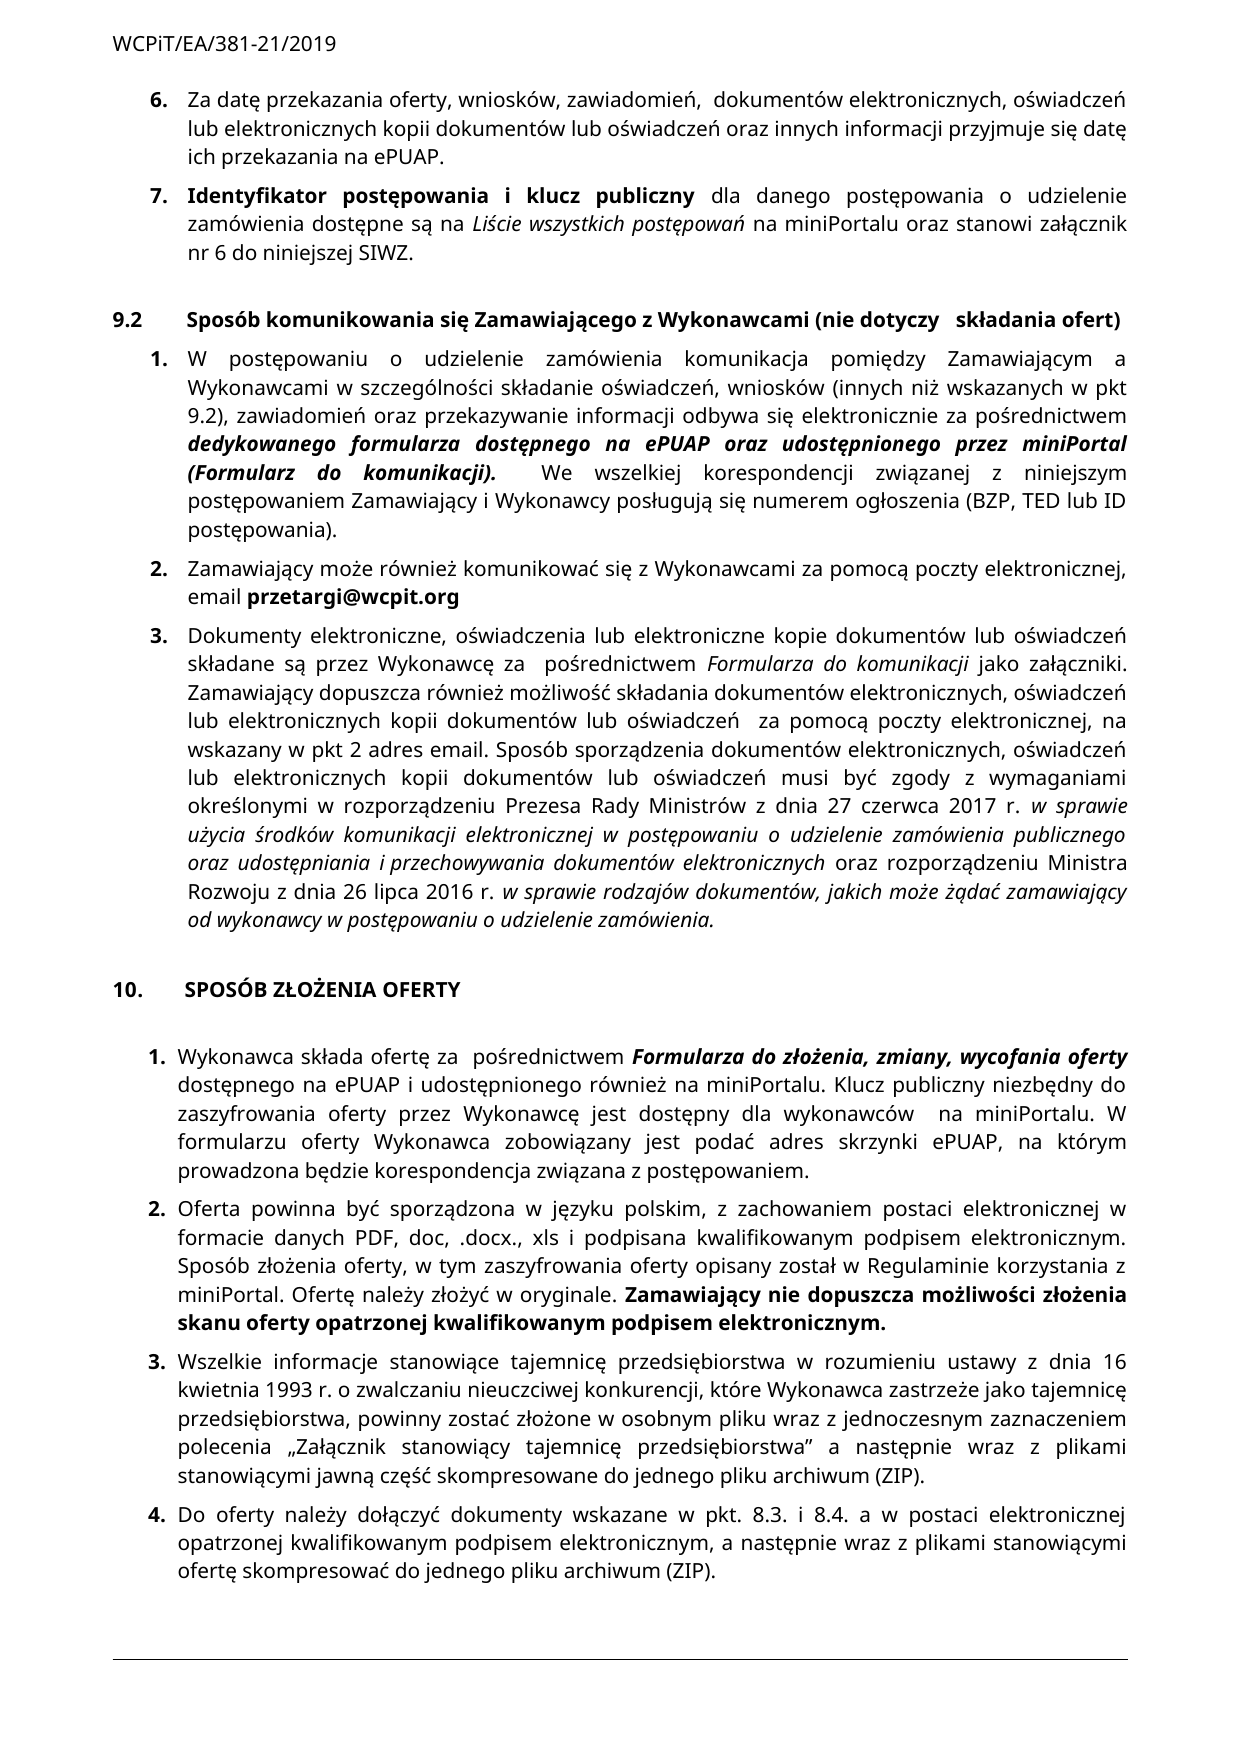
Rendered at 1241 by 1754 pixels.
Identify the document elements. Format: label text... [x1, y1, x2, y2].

list Dokumenty elektroniczne, oświadczenia lub elektroniczne kopie dokumentów lub oświadczeń składane są przez Wykonawcę za pośrednictwem Formularza do komunikacji jako załączniki. Zamawiający dopuszcza również możliwość składania dokumentów elektronicznych, oświadczeń lub elektronicznych kopii dokumentów lub oświadczeń za pomocą poczty elektronicznej, na wskazany w pkt 2 adres email. Sposób sporządzenia dokumentów elektronicznych, oświadczeń lub elektronicznych kopii dokumentów lub oświadczeń musi być zgody z wymaganiami określonymi w rozporządzeniu Prezesa Rady Ministrów z dnia 27 czerwca 2017 r. w sprawie użycia środków komunikacji elektronicznej w postępowaniu o udzielenie zamówienia publicznego oraz udostępniania i przechowywania dokumentów elektronicznych oraz rozporządzeniu Ministra Rozwoju z dnia 26 lipca 2016 r. w sprawie rodzajów dokumentów, jakich może żądać zamawiający od wykonawcy w postępowaniu o udzielenie zamówienia. [150, 621, 1128, 934]
list Do oferty należy dołączyć dokumenty wskazane w pkt. 8.3. i 8.4. a w postaci elektronicznej opatrzonej kwalifikowanym podpisem elektronicznym, a następnie wraz z plikami stanowiącymi ofertę skompresować do jednego pliku archiwum (ZIP). [148, 1500, 1128, 1585]
list Wszelkie informacje stanowiące tajemnicę przedsiębiorstwa w rozumieniu ustawy z dnia 16 kwietnia 1993 r. o zwalczaniu nieuczciwej konkurencji, które Wykonawca zastrzeże jako tajemnicę przedsiębiorstwa, powinny zostać złożone w osobnym pliku wraz z jednoczesnym zaznaczeniem polecenia „Załącznik stanowiący tajemnicę przedsiębiorstwa” a następnie wraz z plikami stanowiącymi jawną część skompresowane do jednego pliku archiwum (ZIP). [148, 1347, 1128, 1489]
list Zamawiający może również komunikować się z Wykonawcami za pomocą poczty elektronicznej, email przetargi@wcpit.org [150, 554, 1128, 611]
list Identyfikator postępowania i klucz publiczny dla danego postępowania o udzielenie zamówienia dostępne są na Liście wszystkich postępowań na miniPortalu oraz stanowi załącznik nr 6 do niniejszej SIWZ. [150, 181, 1128, 266]
list Za datę przekazania oferty, wniosków, zawiadomień, dokumentów elektronicznych, oświadczeń lub elektronicznych kopii dokumentów lub oświadczeń oraz innych informacji przyjmuje się datę ich przekazania na ePUAP. [150, 85, 1128, 171]
list Sposób komunikowania się Zamawiającego z Wykonawcami (nie dotyczy składania ofert) [112, 305, 1128, 334]
list W postępowaniu o udzielenie zamówienia komunikacja pomiędzy Zamawiającym a Wykonawcami w szczególności składanie oświadczeń, wniosków (innych niż wskazanych w pkt 9.2), zawiadomień oraz przekazywanie informacji odbywa się elektronicznie za pośrednictwem dedykowanego formularza dostępnego na ePUAP oraz udostępnionego przez miniPortal (Formularz do komunikacji). We wszelkiej korespondencji związanej z niniejszym postępowaniem Zamawiający i Wykonawcy posługują się numerem ogłoszenia (BZP, TED lub ID postępowania). [150, 344, 1128, 543]
list SPOSÓB ZŁOŻENIA OFERTY [112, 975, 1128, 1003]
list Oferta powinna być sporządzona w języku polskim, z zachowaniem postaci elektronicznej w formacie danych PDF, doc, .docx., xls i podpisana kwalifikowanym podpisem elektronicznym. Sposób złożenia oferty, w tym zaszyfrowania oferty opisany został w Regulaminie korzystania z miniPortal. Ofertę należy złożyć w oryginale. Zamawiający nie dopuszcza możliwości złożenia skanu oferty opatrzonej kwalifikowanym podpisem elektronicznym. [148, 1194, 1128, 1337]
list Wykonawca składa ofertę za pośrednictwem Formularza do złożenia, zmiany, wycofania oferty dostępnego na ePUAP i udostępnionego również na miniPortalu. Klucz publiczny niezbędny do zaszyfrowania oferty przez Wykonawcę jest dostępny dla wykonawców na miniPortalu. W formularzu oferty Wykonawca zobowiązany jest podać adres skrzynki ePUAP, na którym prowadzona będzie korespondencja związana z postępowaniem. [148, 1042, 1128, 1184]
